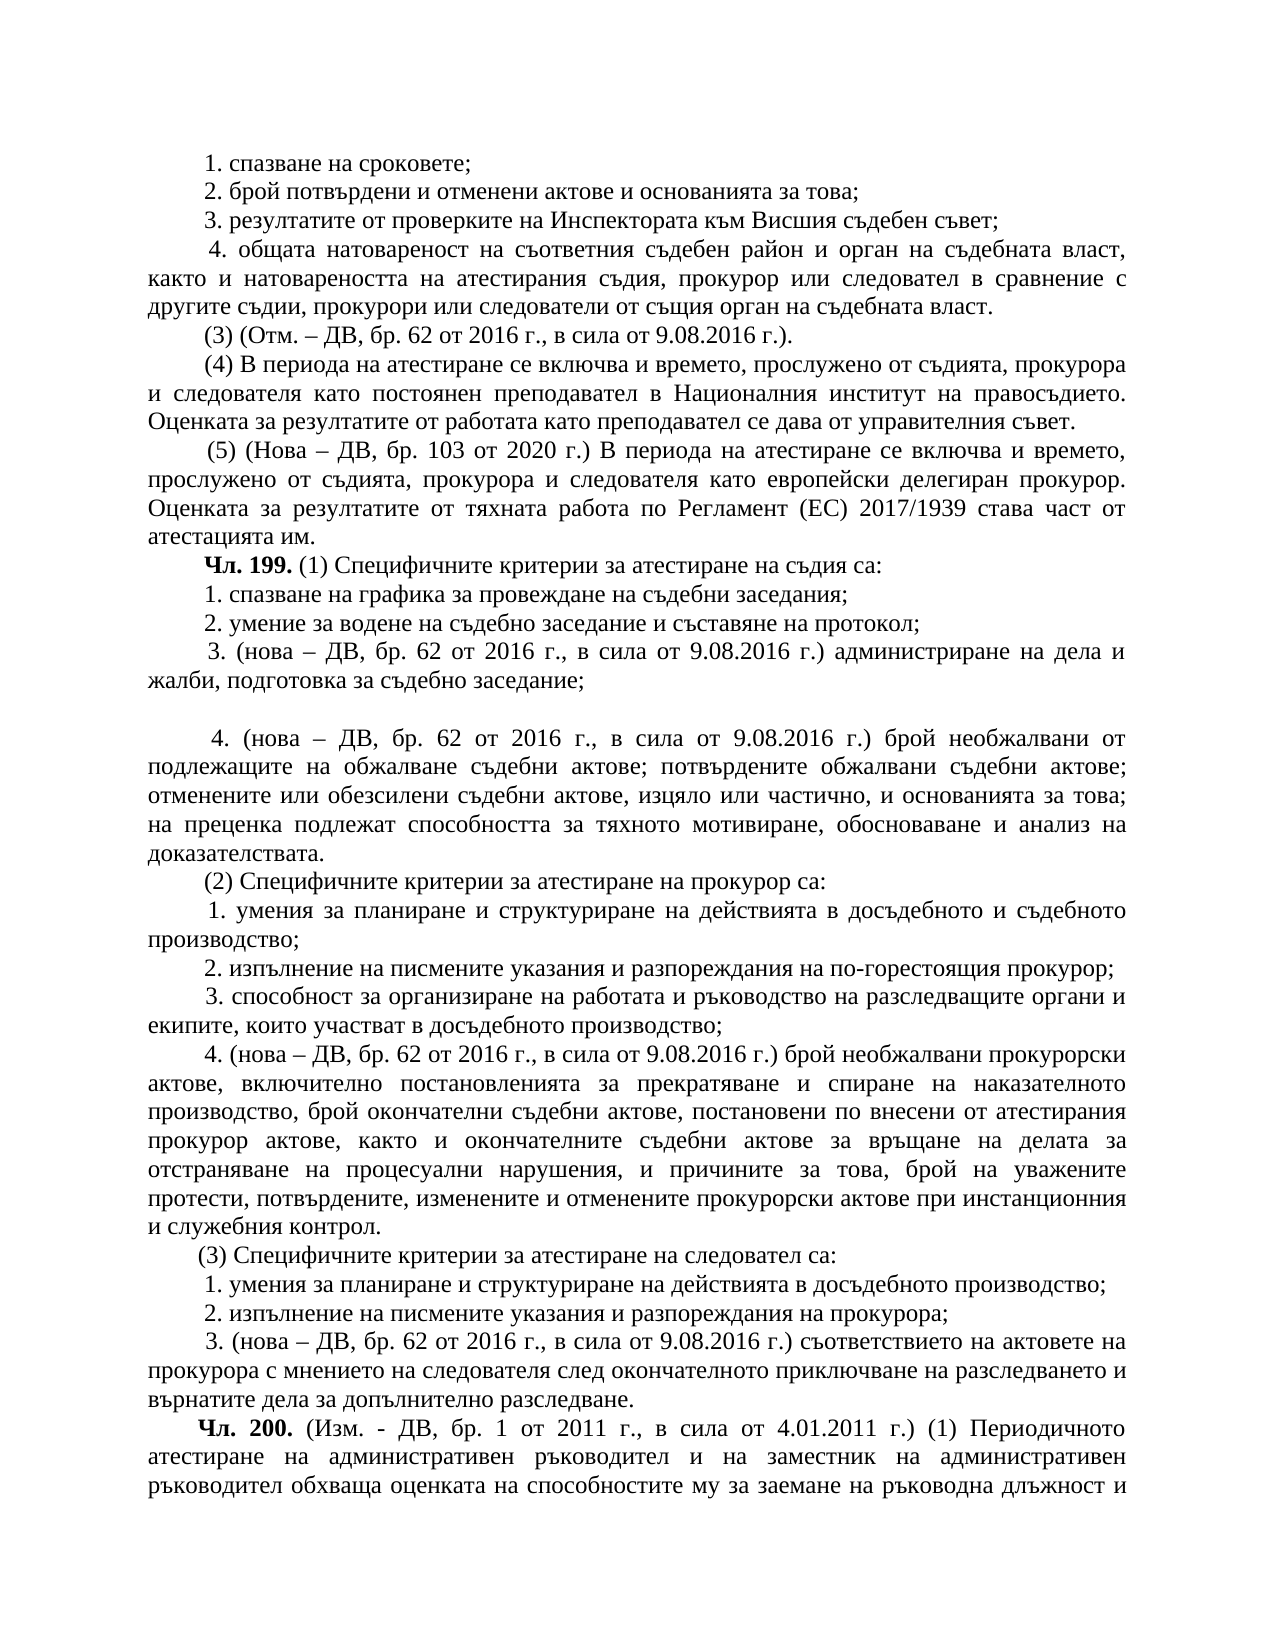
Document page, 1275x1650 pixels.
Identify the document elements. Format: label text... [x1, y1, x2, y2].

text 1. умения за планиране и структуриране на действията в досъдебното и съдебното производство; [148, 895, 1127, 953]
text 1. умения за планиране и структуриране на действията в досъдебното производство; [148, 1269, 1127, 1298]
text 4. (нова – ДВ, бр. 62 от 2016 г., в сила от 9.08.2016 г.) брой необжалвани от подлежащите на обжалване съдебни актове; потвърдените обжалвани съдебни актове; отменените или обезсилени съдебни актове, изцяло или частично, и основанията за това; на преценка подлежат способността за тяхното мотивиране, обосноваване и анализ на доказателствата. [148, 723, 1127, 866]
text 3. способност за организиране на работата и ръководство на разследващите органи и екипите, които участват в досъдебното производство; [148, 981, 1127, 1039]
text 4. общата натовареност на съответния съдебен район и орган на съдебната власт, както и натовареността на атестирания съдия, прокурор или следовател в сравнение с другите съдии, прокурори или следователи от същия орган на съдебната власт. [148, 234, 1127, 320]
text 1. спазване на сроковете; [148, 148, 1127, 176]
text 1. спазване на графика за провеждане на съдебни заседания; [148, 579, 1127, 608]
text (2) Специфичните критерии за атестиране на прокурор са: [148, 866, 1127, 895]
text 2. умение за водене на съдебно заседание и съставяне на протокол; [148, 608, 1127, 636]
text 4. (нова – ДВ, бр. 62 от 2016 г., в сила от 9.08.2016 г.) брой необжалвани прокурорски актове, включително постановленията за прекратяване и спиране на наказателното производство, брой окончателни съдебни актове, постановени по внесени от атестирания прокурор актове, както и окончателните съдебни актове за връщане на делата за отстраняване на процесуални нарушения, и причините за това, брой на уважените протести, потвърдените, изменените и отменените прокурорски актове при инстанционния и служебния контрол. [148, 1039, 1127, 1240]
text Чл. 199. (1) Специфичните критерии за атестиране на съдия са: [148, 550, 1127, 579]
text (3) (Отм. – ДВ, бр. 62 от 2016 г., в сила от 9.08.2016 г.). [148, 320, 1127, 349]
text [148, 1413, 1127, 1499]
text (3) Специфичните критерии за атестиране на следовател са: [148, 1240, 1127, 1269]
text 2. изпълнение на писмените указания и разпореждания на по-горестоящия прокурор; [148, 953, 1127, 981]
text (4) В периода на атестиране се включва и времето, прослужено от съдията, прокурора и следователя като постоянен преподавател в Националния институт на правосъдието. Оценката за резултатите от работата като преподавател се дава от управителния съвет. [148, 349, 1127, 435]
text 3. резултатите от проверките на Инспектората към Висшия съдебен съвет; [148, 205, 1127, 234]
text 3. (нова – ДВ, бр. 62 от 2016 г., в сила от 9.08.2016 г.) съответствието на актовете на прокурора с мнението на следователя след окончателното приключване на разследването и върнатите дела за допълнително разследване. [148, 1326, 1127, 1413]
text 2. изпълнение на писмените указания и разпореждания на прокурора; [148, 1298, 1127, 1326]
text 2. брой потвърдени и отменени актове и основанията за това; [148, 176, 1127, 205]
text 3. (нова – ДВ, бр. 62 от 2016 г., в сила от 9.08.2016 г.) администриране на дела и жалби, подготовка за съдебно заседание; [148, 636, 1127, 694]
text (5) (Нова – ДВ, бр. 103 от 2020 г.) В периода на атестиране се включва и времето, прослужено от съдията, прокурора и следователя като европейски делегиран прокурор. Оценката за резултатите от тяхната работа по Регламент (ЕС) 2017/1939 става част от атестацията им. [148, 435, 1127, 550]
